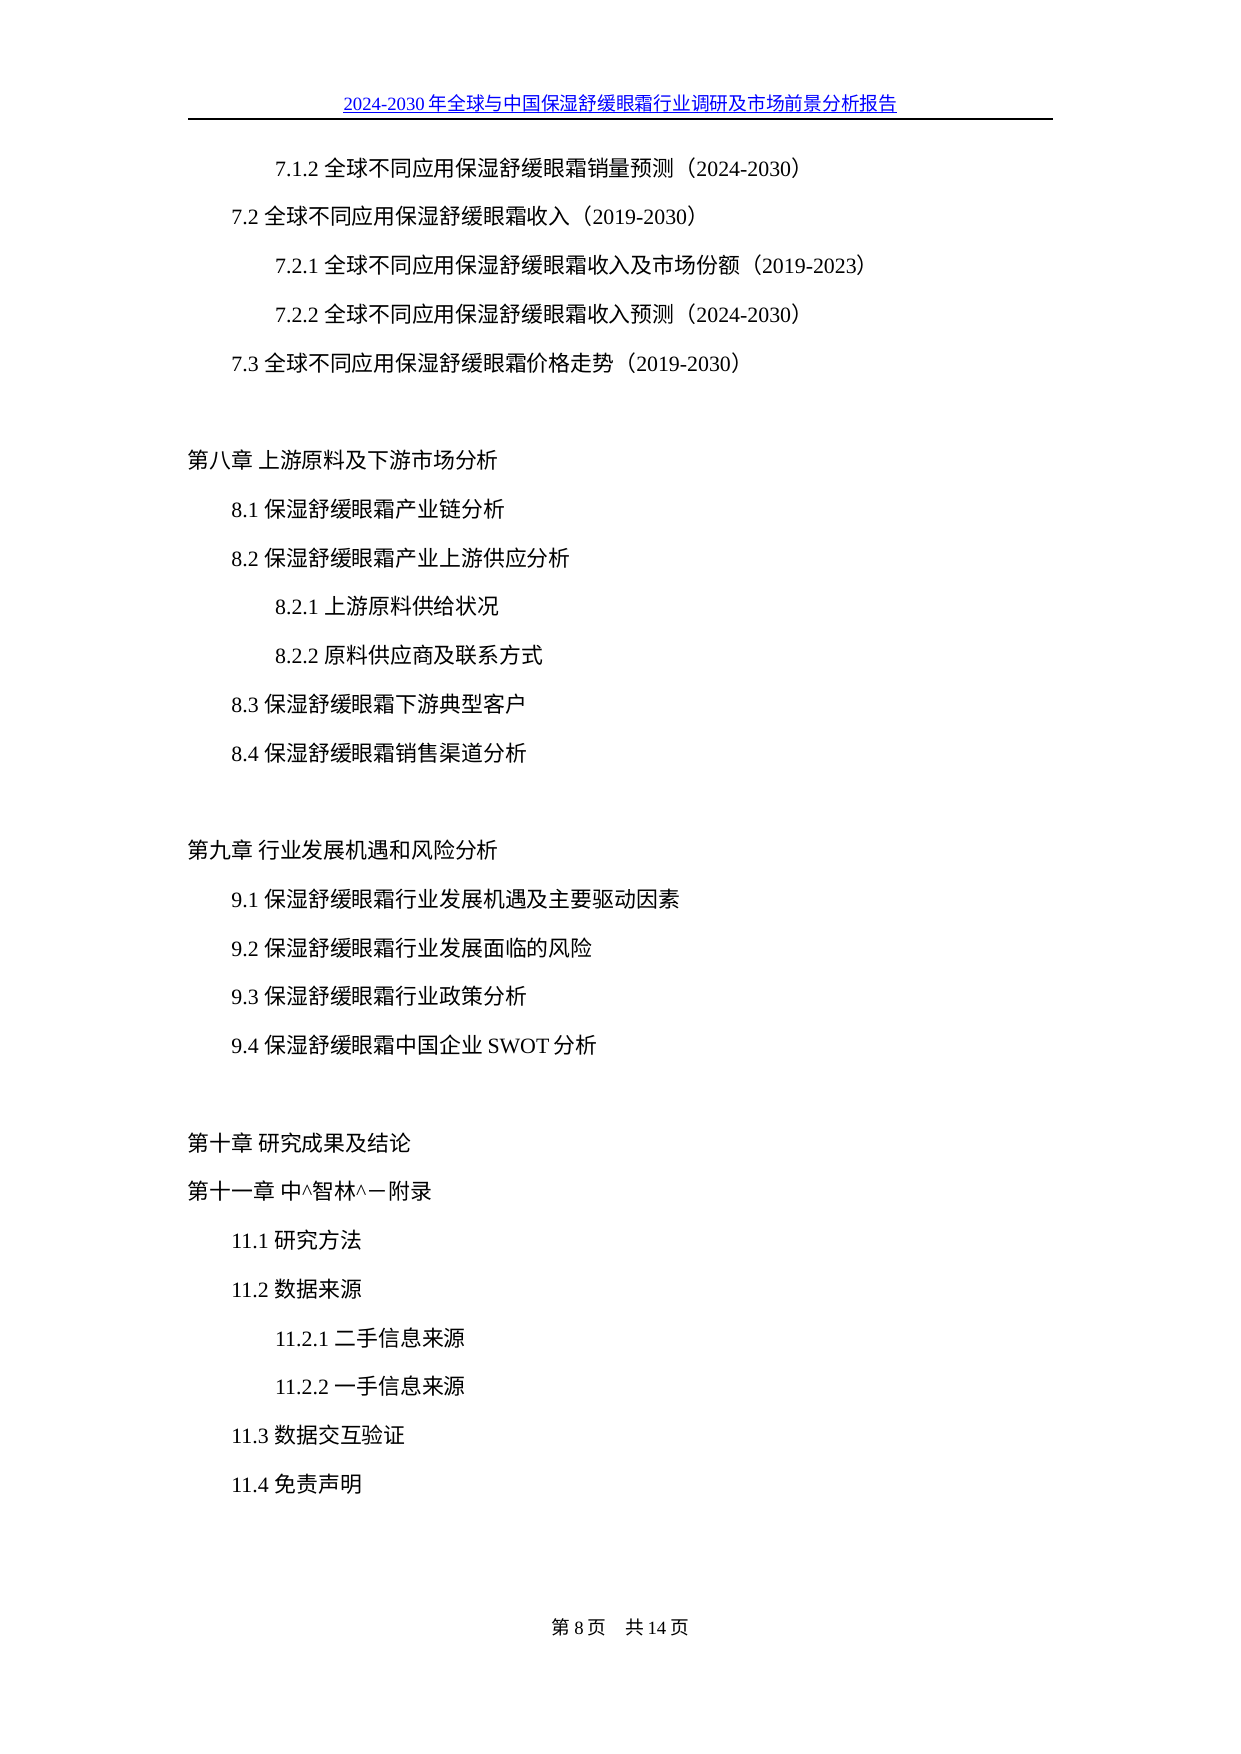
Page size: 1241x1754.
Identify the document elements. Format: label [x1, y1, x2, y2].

text [187, 150, 1053, 1499]
